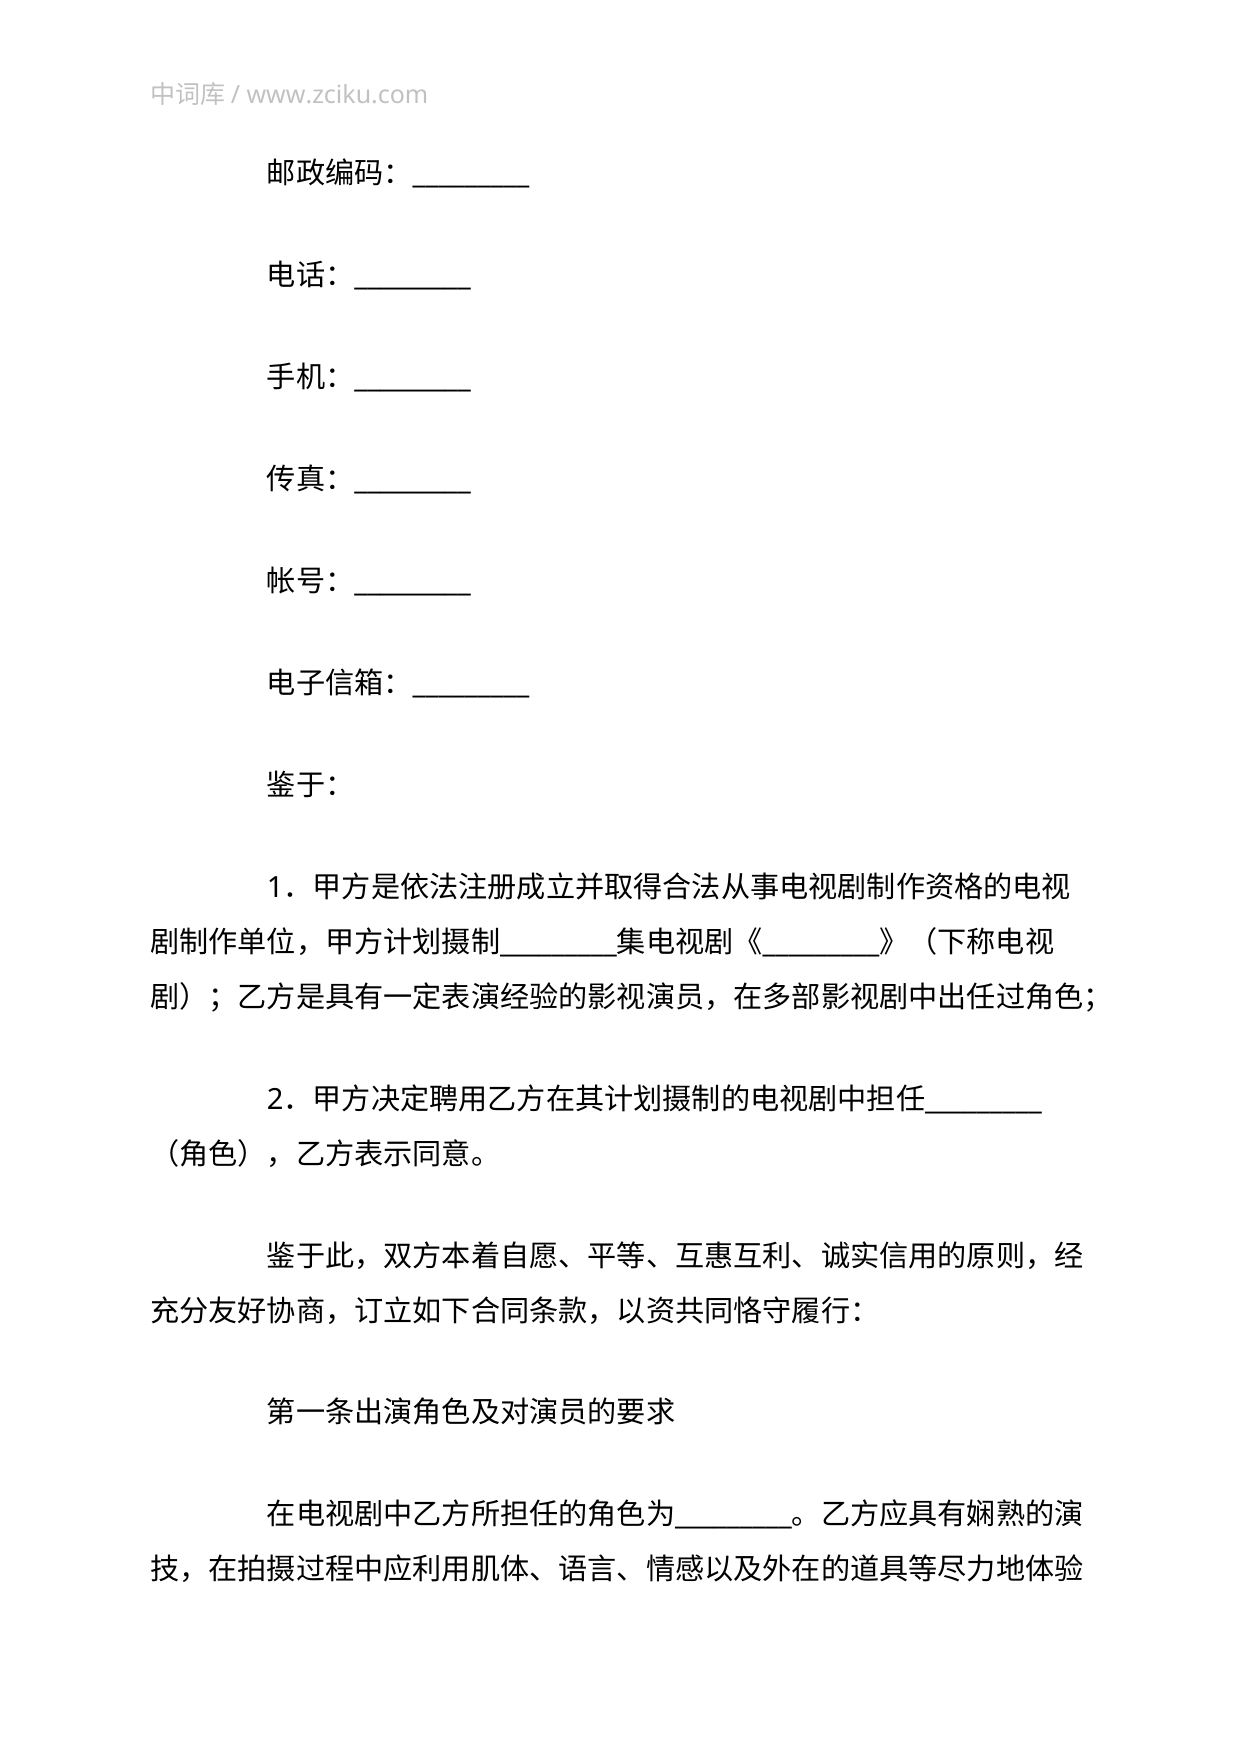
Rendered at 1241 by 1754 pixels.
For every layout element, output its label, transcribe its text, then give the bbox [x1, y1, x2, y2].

text 鉴于此，双方本着自愿、平等、互惠互利、诚实信用的原则，经充分友好协商，订立如下合同条款，以资共同恪守履行： [150, 1232, 1090, 1329]
text 鉴于： [150, 762, 1090, 804]
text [150, 1491, 1090, 1588]
text 传真：_________ [150, 456, 1090, 498]
text 电子信箱：_________ [150, 660, 1090, 702]
text 第一条出演角色及对演员的要求 [150, 1389, 1090, 1431]
text 帐号：_________ [150, 558, 1090, 600]
text 1．甲方是依法注册成立并取得合法从事电视剧制作资格的电视剧制作单位，甲方计划摄制_________集电视剧《_________》（下称电视剧）；乙方是具有一定表演经验的影视演员，在多部影视剧中出任过角色； [150, 864, 1090, 1016]
text 邮政编码：_________ [150, 150, 1090, 192]
text 电话：_________ [150, 252, 1090, 294]
text 2．甲方决定聘用乙方在其计划摄制的电视剧中担任_________（角色），乙方表示同意。 [150, 1075, 1090, 1173]
text 手机：_________ [150, 354, 1090, 396]
